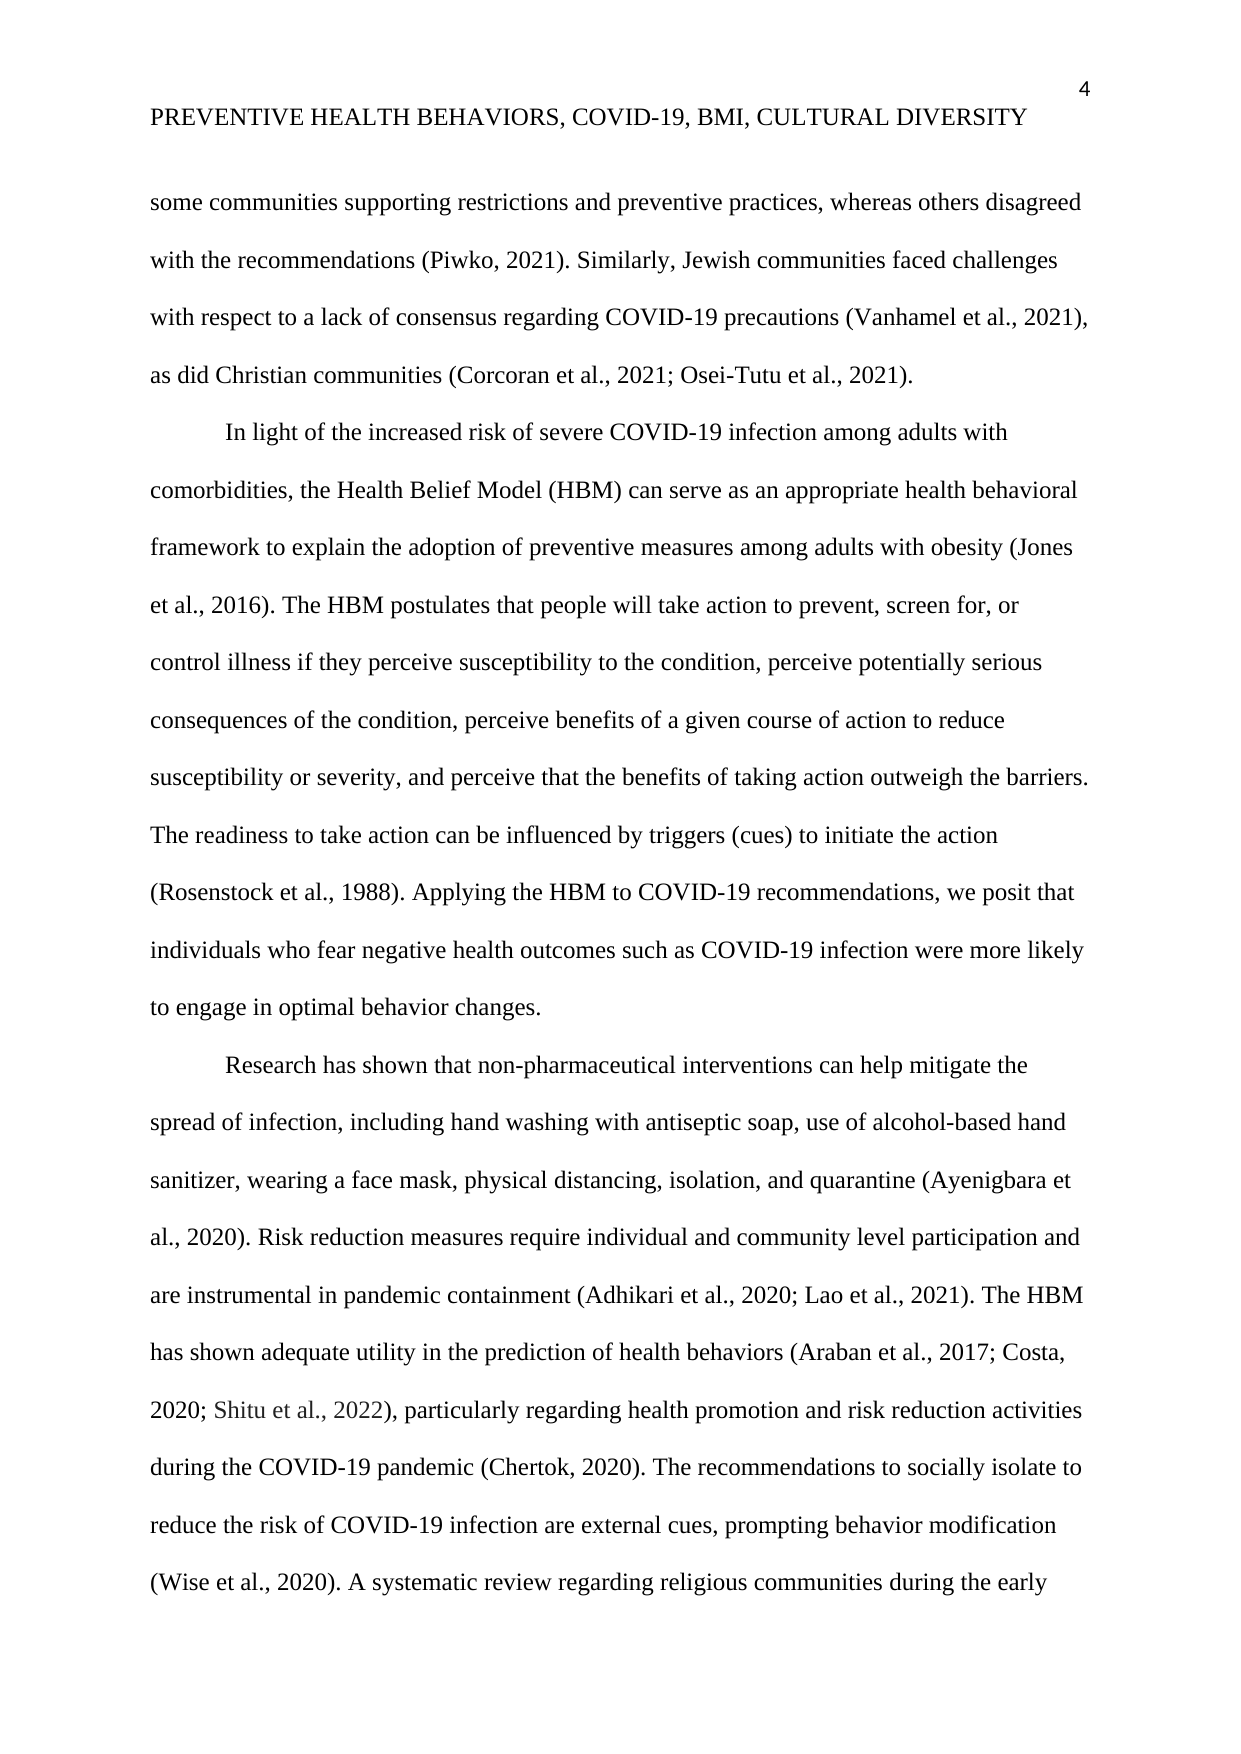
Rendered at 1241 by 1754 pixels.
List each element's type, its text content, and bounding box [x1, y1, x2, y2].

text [150, 1050, 1090, 1596]
text In light of the increased risk of severe COVID-19 infection among adults with comorbidities, the Health Belief Model (HBM) can serve as an appropriate health behavioral framework to explain the adoption of preventive measures among adults with obesity (Jones et al., 2016). The HBM postulates that people will take action to prevent, screen for, or control illness if they perceive susceptibility to the condition, perceive potentially serious consequences of the condition, perceive benefits of a given course of action to reduce susceptibility or severity, and perceive that the benefits of taking action outweigh the barriers. The readiness to take action can be influenced by triggers (cues) to initiate the action (Rosenstock et al., 1988). Applying the HBM to COVID-19 recommendations, we posit that individuals who fear negative health outcomes such as COVID-19 infection were more likely to engage in optimal behavior changes. [150, 417, 1090, 1021]
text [150, 187, 1090, 389]
